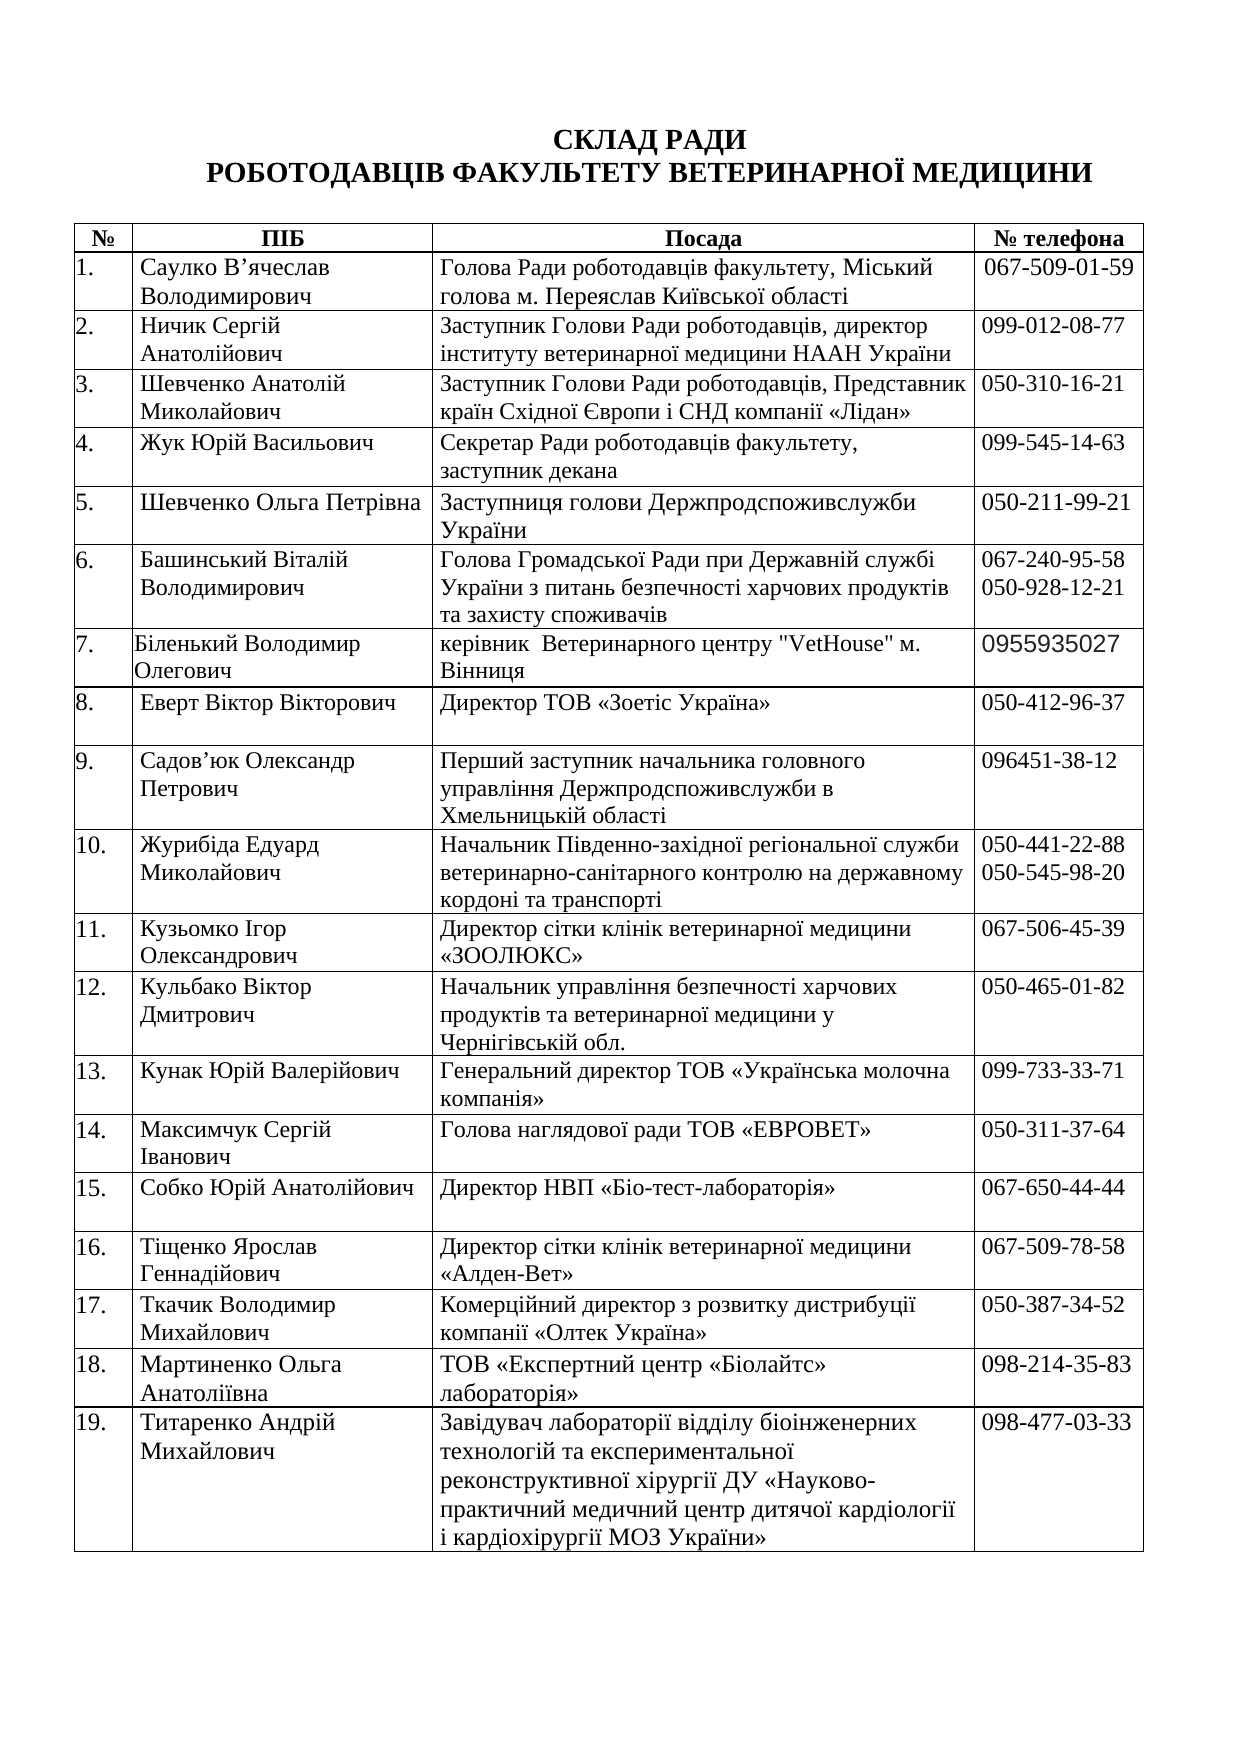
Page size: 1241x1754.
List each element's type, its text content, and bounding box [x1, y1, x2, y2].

table_cell Голова Громадської Ради при Державній службі України з питань безпечності харчових продуктів та захисту споживачів [433, 545, 974, 628]
table_cell [75, 311, 132, 368]
text РОБОТОДАВЦІВ ФАКУЛЬТЕТУ ВЕТЕРИНАРНОЇ МЕДИЦИНИ [148, 156, 1152, 189]
table_cell Максимчук Сергій Іванович [133, 1115, 432, 1172]
table_cell 098-477-03-33 [975, 1408, 1143, 1551]
table_cell [75, 253, 132, 310]
table_cell Голова Ради роботодавців факультету, Міський голова м. Переяслав Київської області [433, 253, 974, 310]
table_cell Директор сітки клінік ветеринарної медицини «ЗООЛЮКС» [433, 914, 974, 971]
table_cell [75, 1173, 132, 1231]
table_header № телефона [975, 224, 1143, 251]
table_cell Садов’юк Олександр Петрович [133, 746, 432, 829]
table_cell керівник Ветеринарного центру "VetHouse" м. Вінниця [433, 629, 974, 686]
table_cell Шевченко Анатолій Миколайович [133, 370, 432, 427]
table_cell 099-545-14-63 [975, 428, 1143, 486]
table_header Посада [433, 224, 974, 251]
table_cell 099-733-33-71 [975, 1056, 1143, 1114]
table_cell Шевченко Ольга Петрівна [133, 487, 432, 544]
table_cell 050-211-99-21 [975, 487, 1143, 544]
table_cell Начальник Південно-західної регіональної служби ветеринарно-санітарного контролю на державному кордоні та транспорті [433, 830, 974, 913]
table_cell Секретар Ради роботодавців факультету, заступник декана [433, 428, 974, 486]
table_cell [75, 428, 132, 486]
table_cell [75, 545, 132, 628]
table_cell Башинський Віталій Володимирович [133, 545, 432, 628]
table_cell Собко Юрій Анатолійович [133, 1173, 432, 1231]
table_cell 067-650-44-44 [975, 1173, 1143, 1231]
table_cell [75, 1115, 132, 1172]
table_cell Директор сітки клінік ветеринарної медицини «Алден-Вет» [433, 1232, 974, 1289]
table_cell 067-509-78-58 [975, 1232, 1143, 1289]
table_cell Перший заступник начальника головного управління Держпродспоживслужби в Хмельницькій області [433, 746, 974, 829]
table_cell Кунак Юрій Валерійович [133, 1056, 432, 1114]
table_cell 098-214-35-83 [975, 1349, 1143, 1406]
table_cell Ткачик Володимир Михайлович [133, 1290, 432, 1348]
table_cell [75, 972, 132, 1055]
table_cell Начальник управління безпечності харчових продуктів та ветеринарної медицини у Чернігівській обл. [433, 972, 974, 1055]
table_cell Журибіда Едуард Миколайович [133, 830, 432, 913]
table_cell [75, 746, 132, 829]
table_cell Директор ТОВ «Зоетіс Україна» [433, 688, 974, 745]
table_cell 0955935027 [975, 629, 1143, 686]
table_cell Генеральний директор ТОВ «Українська молочна компанія» [433, 1056, 974, 1114]
table_cell 067-509-01-59 [975, 253, 1143, 310]
table_cell Саулко В’ячеслав Володимирович [133, 253, 432, 310]
table_cell Кульбако Віктор Дмитрович [133, 972, 432, 1055]
table_cell Кузьомко Ігор Олександрович [133, 914, 432, 971]
table_cell Директор НВП «Біо-тест-лабораторія» [433, 1173, 974, 1231]
table_cell 050-465-01-82 [975, 972, 1143, 1055]
table_cell 050-412-96-37 [975, 688, 1143, 745]
table_cell Жук Юрій Васильович [133, 428, 432, 486]
table_cell Заступник Голови Ради роботодавців, директор інституту ветеринарної медицини НААН України [433, 311, 974, 368]
table_cell 050-441-22-88 050-545-98-20 [975, 830, 1143, 913]
table_cell [75, 629, 132, 686]
table_cell 067-506-45-39 [975, 914, 1143, 971]
text СКЛАД РАДИ [148, 122, 1152, 156]
table_cell [75, 914, 132, 971]
table_cell Комерційний директор з розвитку дистрибуції компанії «Олтек Україна» [433, 1290, 974, 1348]
table_cell 096451-38-12 [975, 746, 1143, 829]
table_cell [75, 370, 132, 427]
table_cell [75, 1290, 132, 1348]
table_cell Заступниця голови Держпродспоживслужби України [433, 487, 974, 544]
table_cell Тіщенко Ярослав Геннадійович [133, 1232, 432, 1289]
table_cell Титаренко Андрій Михайлович [133, 1408, 432, 1551]
table_cell Ничик Сергій Анатолійович [133, 311, 432, 368]
table_cell [75, 1056, 132, 1114]
table_cell 050-311-37-64 [975, 1115, 1143, 1172]
table_header ПІБ [133, 224, 432, 251]
table_cell [75, 830, 132, 913]
table_cell [75, 1232, 132, 1289]
table_header № [75, 224, 132, 251]
table_cell [75, 688, 132, 745]
table_cell Мартиненко Ольга Анатоліївна [133, 1349, 432, 1406]
table_cell Завідувач лабораторії відділу біоінженерних технологій та експериментальної реконструктивної хірургії ДУ «Науково-практичний медичний центр дитячої кардіології і кардіохірургії МОЗ України» [433, 1408, 974, 1551]
table_cell Еверт Віктор Вікторович [133, 688, 432, 745]
table_cell 050-310-16-21 [975, 370, 1143, 427]
table_cell 050-387-34-52 [975, 1290, 1143, 1348]
table_cell [75, 1408, 132, 1551]
table_cell [75, 487, 132, 544]
table_cell Біленький Володимир Олегович [133, 629, 432, 686]
table_cell ТОВ «Експертний центр «Біолайтс» лабораторія» [433, 1349, 974, 1406]
table_cell [75, 1349, 132, 1406]
table_cell 099-012-08-77 [975, 311, 1143, 368]
table_cell 067-240-95-58 050-928-12-21 [975, 545, 1143, 628]
table_cell Голова наглядової ради ТОВ «ЕВРОВЕТ» [433, 1115, 974, 1172]
table_cell Заступник Голови Ради роботодавців, Представник країн Східної Європи і СНД компанії «Лідан» [433, 370, 974, 427]
